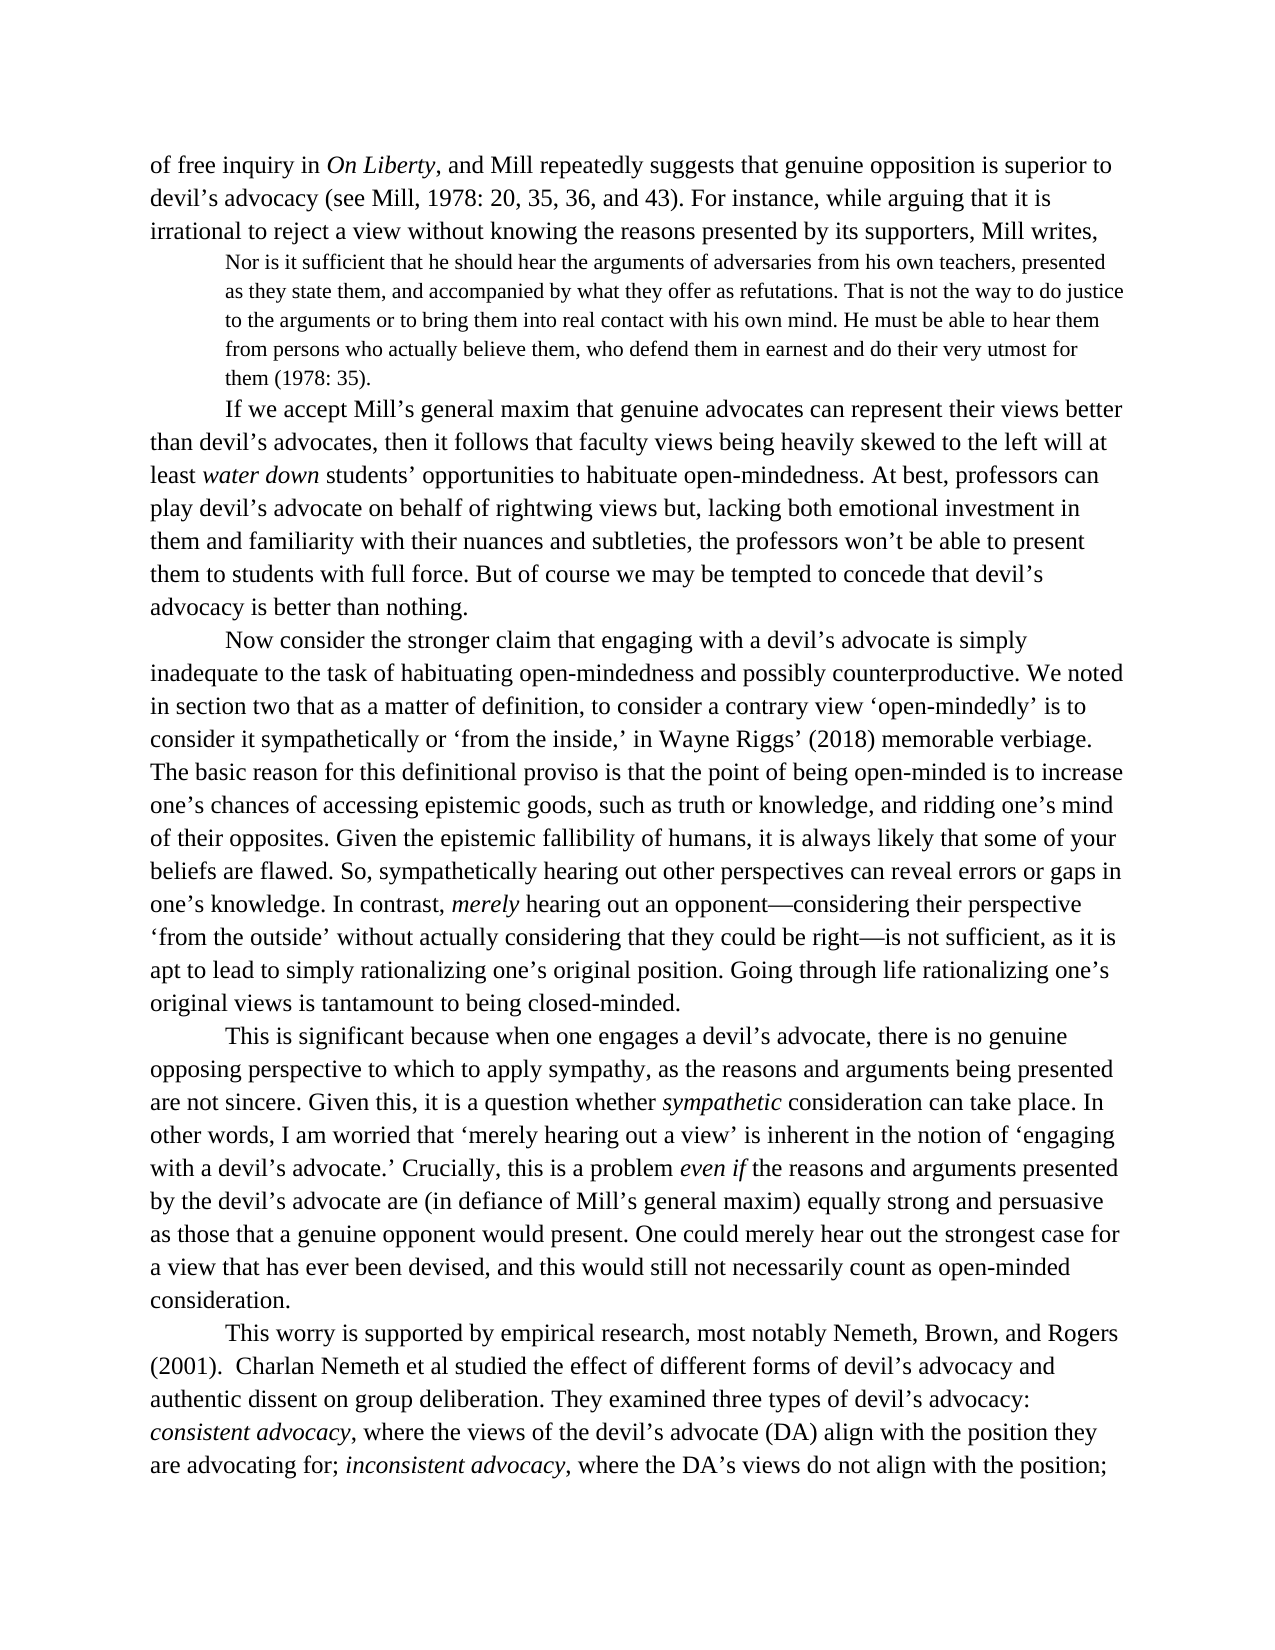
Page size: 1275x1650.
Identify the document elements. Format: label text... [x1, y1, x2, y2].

text Nor is it sufficient that he should hear the arguments of adversaries from his own teachers, presented as they state them, and accompanied by what they offer as refutations. That is not the way to do justice to the arguments or to bring them into real contact with his own mind. He must be able to hear them from persons who actually believe them, who defend them in earnest and do their very utmost for them (1978: 35). [225, 249, 1125, 390]
text Now consider the stronger claim that engaging with a devil’s advocate is simply inadequate to the task of habituating open-mindedness and possibly counterproductive. We noted in section two that as a matter of definition, to consider a contrary view ‘open-mindedly’ is to consider it sympathetically or ‘from the inside,’ in Wayne Riggs’ (2018) memorable verbiage. The basic reason for this definitional proviso is that the point of being open-minded is to increase one’s chances of accessing epistemic goods, such as truth or knowledge, and ridding one’s mind of their opposites. Given the epistemic fallibility of humans, it is always likely that some of your beliefs are flawed. So, sympathetically hearing out other perspectives can reveal errors or gaps in one’s knowledge. In contrast, merely hearing out an opponent—considering their perspective ‘from the outside’ without actually considering that they could be right—is not sufficient, as it is apt to lead to simply rationalizing one’s original position. Going through life rationalizing one’s original views is tantamount to being closed-minded. [150, 625, 1125, 1017]
text If we accept Mill’s general maxim that genuine advocates can represent their views better than devil’s advocates, then it follows that faculty views being heavily skewed to the left will at least water down students’ opportunities to habituate open-mindedness. At best, professors can play devil’s advocate on behalf of rightwing views but, lacking both emotional investment in them and familiarity with their nuances and subtleties, the professors won’t be able to present them to students with full force. But of course we may be tempted to concede that devil’s advocacy is better than nothing. [150, 394, 1125, 621]
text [150, 1318, 1125, 1479]
text This is significant because when one engages a devil’s advocate, there is no genuine opposing perspective to which to apply sympathy, as the reasons and arguments being presented are not sincere. Given this, it is a question whether sympathetic consideration can take place. In other words, I am worried that ‘merely hearing out a view’ is inherent in the notion of ‘engaging with a devil’s advocate.’ Crucially, this is a problem even if the reasons and arguments presented by the devil’s advocate are (in defiance of Mill’s general maxim) equally strong and persuasive as those that a genuine opponent would present. One could merely hear out the strongest case for a view that has ever been devised, and this would still not necessarily count as open-minded consideration. [150, 1021, 1125, 1314]
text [150, 150, 1125, 245]
